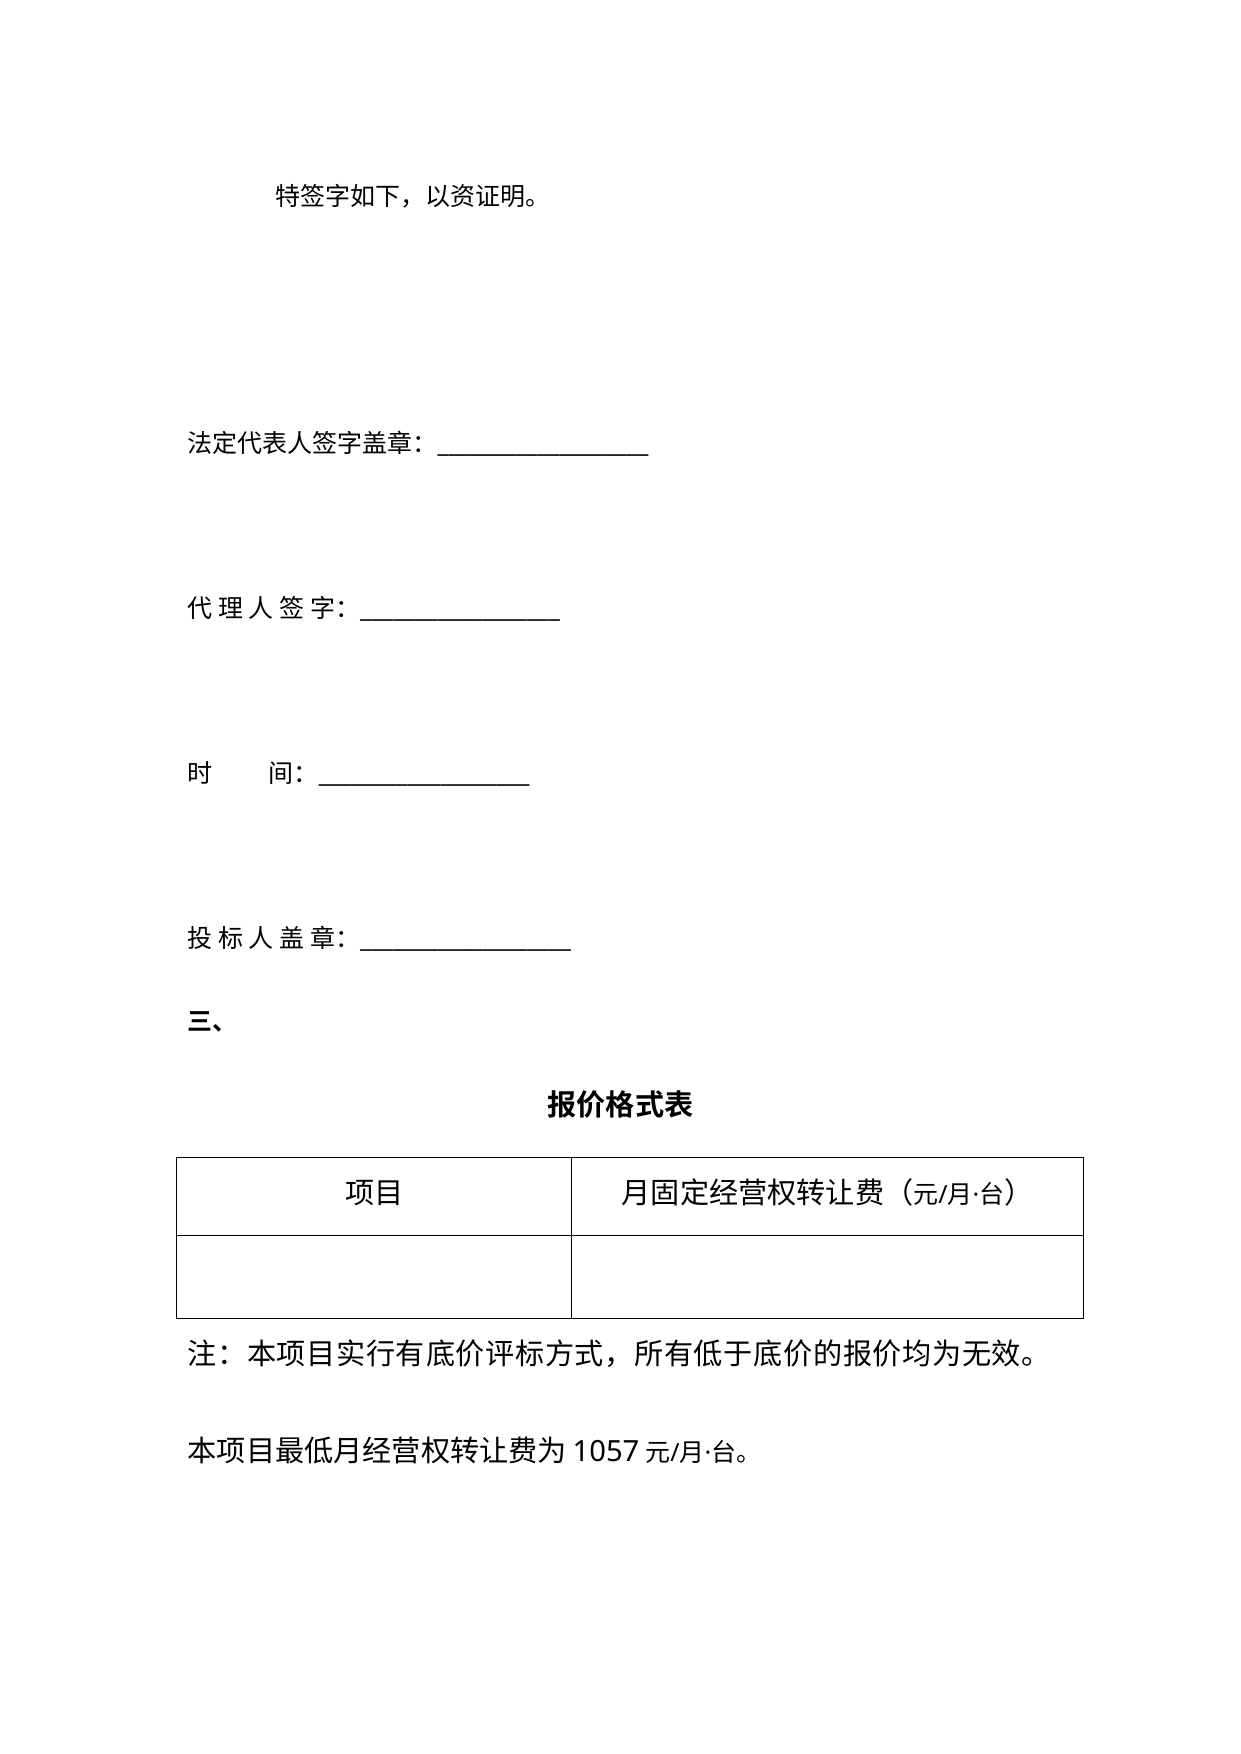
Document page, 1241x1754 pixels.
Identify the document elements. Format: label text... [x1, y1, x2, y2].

table_header 月固定经营权转让费（元/月·台） [572, 1158, 1083, 1235]
text 代 理 人 签 字：__________________ [187, 574, 1053, 639]
text 法定代表人签字盖章：___________________ [187, 409, 1053, 474]
table_cell [572, 1236, 1083, 1318]
text 报价格式表 [187, 1071, 1053, 1136]
text 三、 [187, 987, 1053, 1052]
text 特签字如下，以资证明。 [225, 162, 1053, 227]
table_header 项目 [177, 1158, 571, 1235]
text 时 间：___________________ [187, 739, 1053, 804]
text 注：本项目实行有底价评标方式，所有低于底价的报价均为无效。本项目最低月经营权转让费为1057元/月·台。 [187, 1319, 1053, 1482]
text 投 标 人 盖 章：___________________ [187, 904, 1053, 969]
table_cell [177, 1236, 571, 1318]
